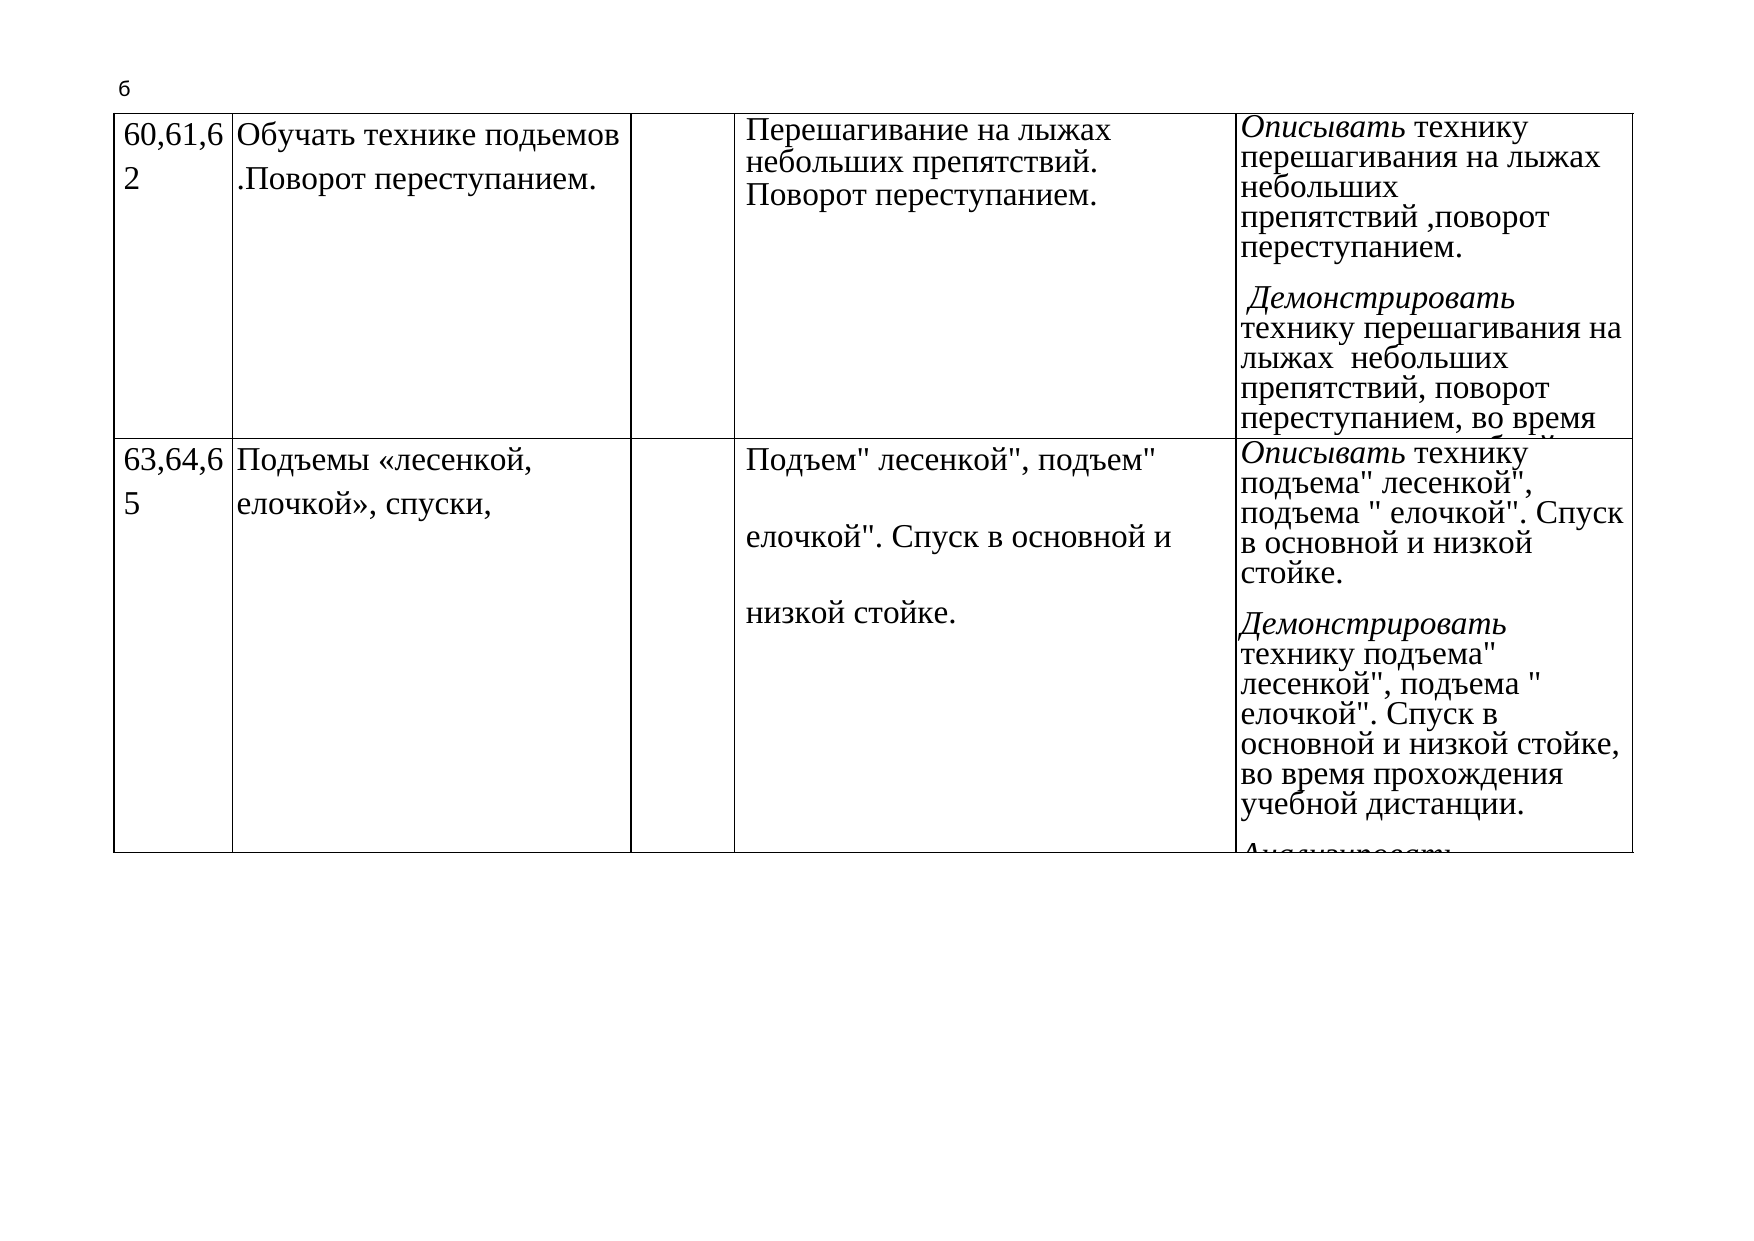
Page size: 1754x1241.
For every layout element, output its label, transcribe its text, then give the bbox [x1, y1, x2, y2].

table_cell 60,61,62 [115, 114, 232, 438]
table_cell Обучать технике подьемов .Поворот переступанием. [233, 114, 630, 438]
table_cell [632, 114, 734, 438]
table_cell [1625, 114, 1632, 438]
table_cell [632, 439, 734, 852]
table_cell Подъемы «лесенкой, елочкой», спуски, [233, 439, 630, 852]
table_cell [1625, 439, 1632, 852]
table_cell 63,64,65 [115, 439, 232, 852]
table_cell Перешагивание на лыжах небольших препятствий. Поворот переступанием. [735, 114, 1235, 438]
table_cell Подъем" лесенкой", подъем" елочкой". Спуск в основной и низкой стойке. [735, 439, 1235, 852]
